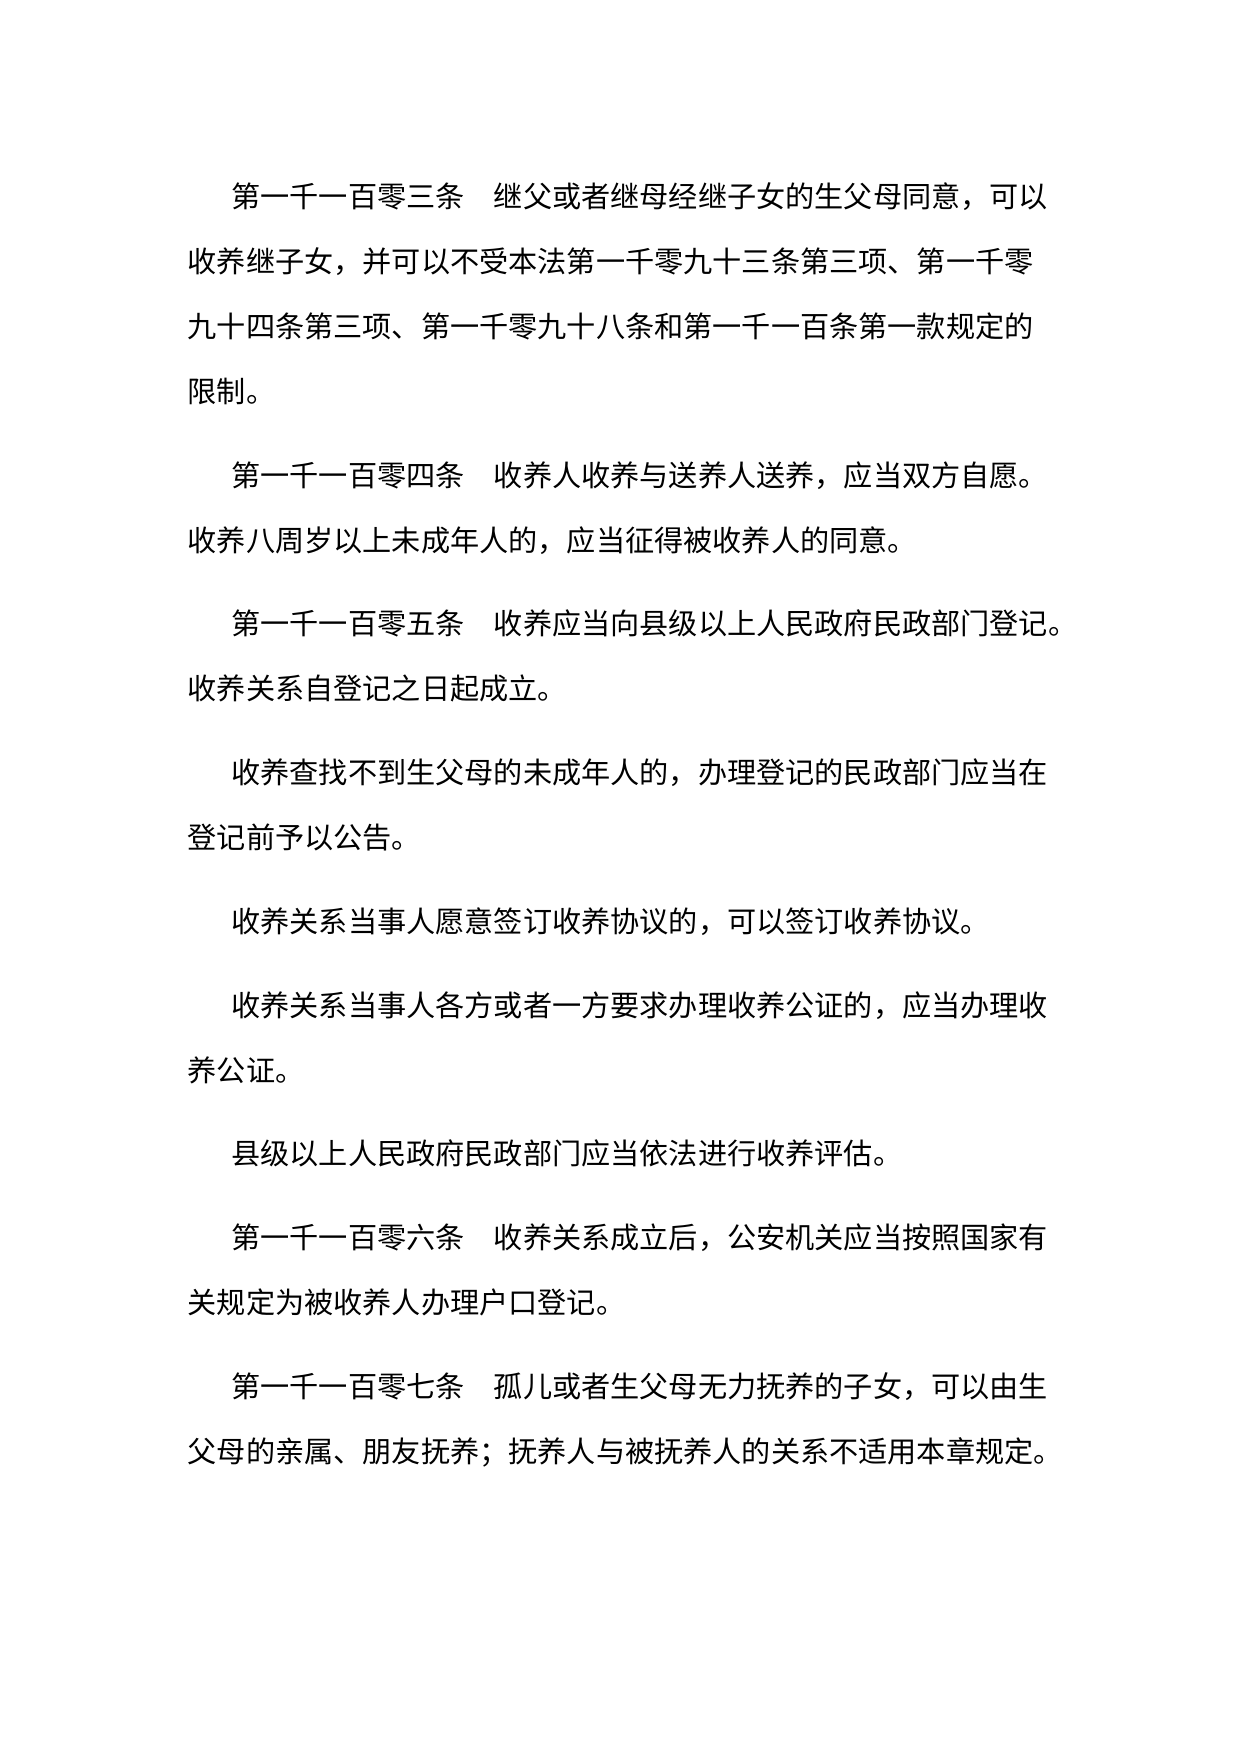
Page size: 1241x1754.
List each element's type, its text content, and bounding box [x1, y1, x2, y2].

text 第一千一百零七条 孤儿或者生父母无力抚养的子女，可以由生父母的亲属、朋友抚养；抚养人与被抚养人的关系不适用本章规定。 [187, 1352, 1053, 1482]
text 第一千一百零六条 收养关系成立后，公安机关应当按照国家有关规定为被收养人办理户口登记。 [187, 1203, 1053, 1333]
text 第一千一百零三条 继父或者继母经继子女的生父母同意，可以收养继子女，并可以不受本法第一千零九十三条第三项、第一千零九十四条第三项、第一千零九十八条和第一千一百条第一款规定的限制。 [187, 162, 1053, 422]
text 收养关系当事人愿意签订收养协议的，可以签订收养协议。 [187, 887, 1053, 952]
text 第一千一百零五条 收养应当向县级以上人民政府民政部门登记。收养关系自登记之日起成立。 [187, 589, 1053, 719]
text 县级以上人民政府民政部门应当依法进行收养评估。 [187, 1119, 1053, 1184]
text 第一千一百零四条 收养人收养与送养人送养，应当双方自愿。收养八周岁以上未成年人的，应当征得被收养人的同意。 [187, 441, 1053, 571]
text 收养查找不到生父母的未成年人的，办理登记的民政部门应当在登记前予以公告。 [187, 738, 1053, 868]
text 收养关系当事人各方或者一方要求办理收养公证的，应当办理收养公证。 [187, 971, 1053, 1101]
